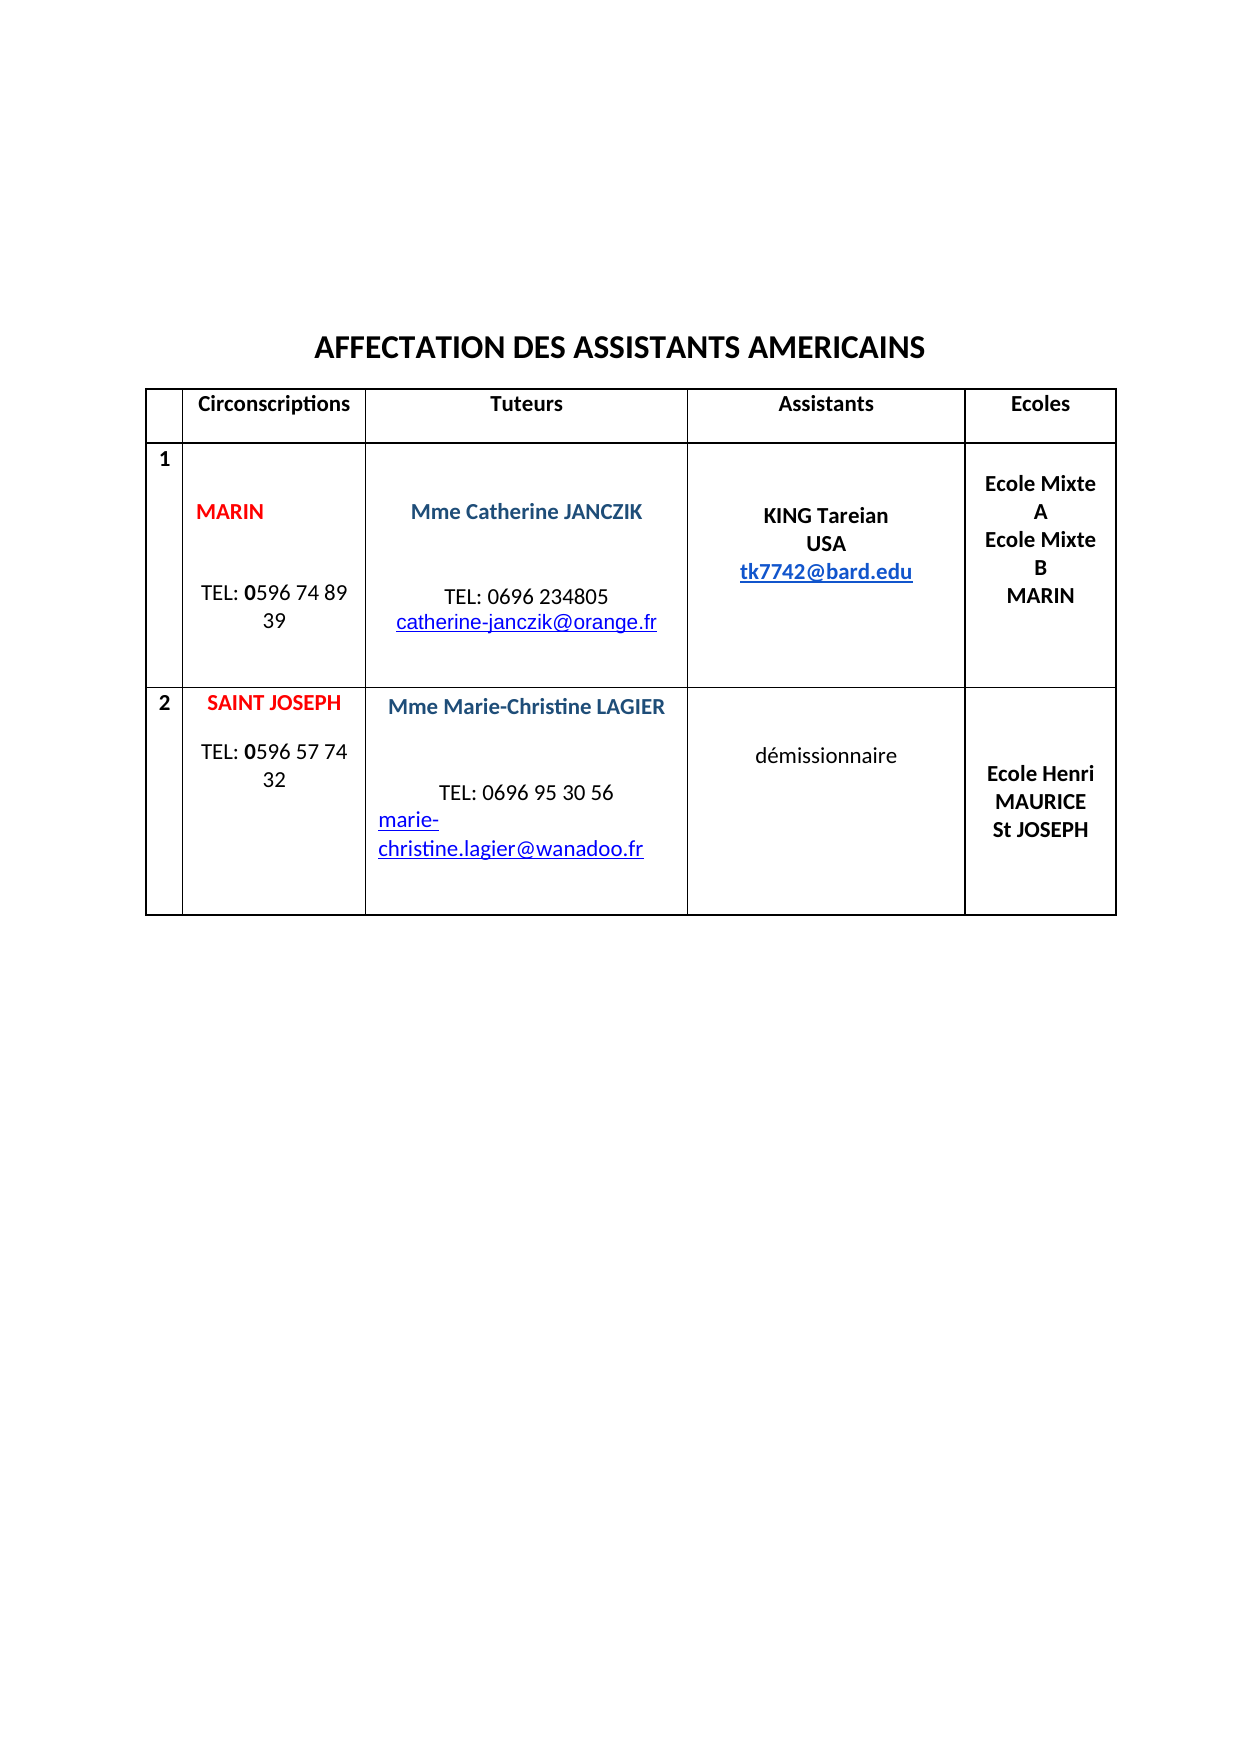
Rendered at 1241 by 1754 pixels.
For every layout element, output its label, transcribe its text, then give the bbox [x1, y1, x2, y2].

table_cell 2 [147, 688, 182, 914]
table_cell démissionnaire [688, 688, 964, 914]
table_cell SAINT JOSEPH TEL: 0596 57 74 32 [183, 688, 365, 914]
table_cell Mme Marie-Christine LAGIER TEL: 0696 95 30 56 marie-christine.lagier@wanadoo.fr [366, 688, 687, 914]
text AFFECTATION DES ASSISTANTS AMERICAINS [148, 326, 1093, 367]
table_cell Ecole Mixte A Ecole Mixte B MARIN [966, 444, 1115, 687]
table_header Tuteurs [366, 390, 687, 442]
table_header Assistants [688, 390, 964, 442]
table_cell KING Tareian USA tk7742@bard.edu [688, 444, 964, 687]
table_cell Ecole Henri MAURICE St JOSEPH [966, 688, 1115, 914]
table_cell Mme Catherine JANCZIK TEL: 0696 234805 catherine-janczik@orange.fr [366, 444, 687, 687]
table_header Circonscriptions [183, 390, 365, 442]
table_cell MARIN TEL: 0596 74 89 39 [183, 444, 365, 687]
table_header Ecoles [966, 390, 1115, 442]
table_cell 1 [147, 444, 182, 687]
table_header [147, 390, 182, 442]
